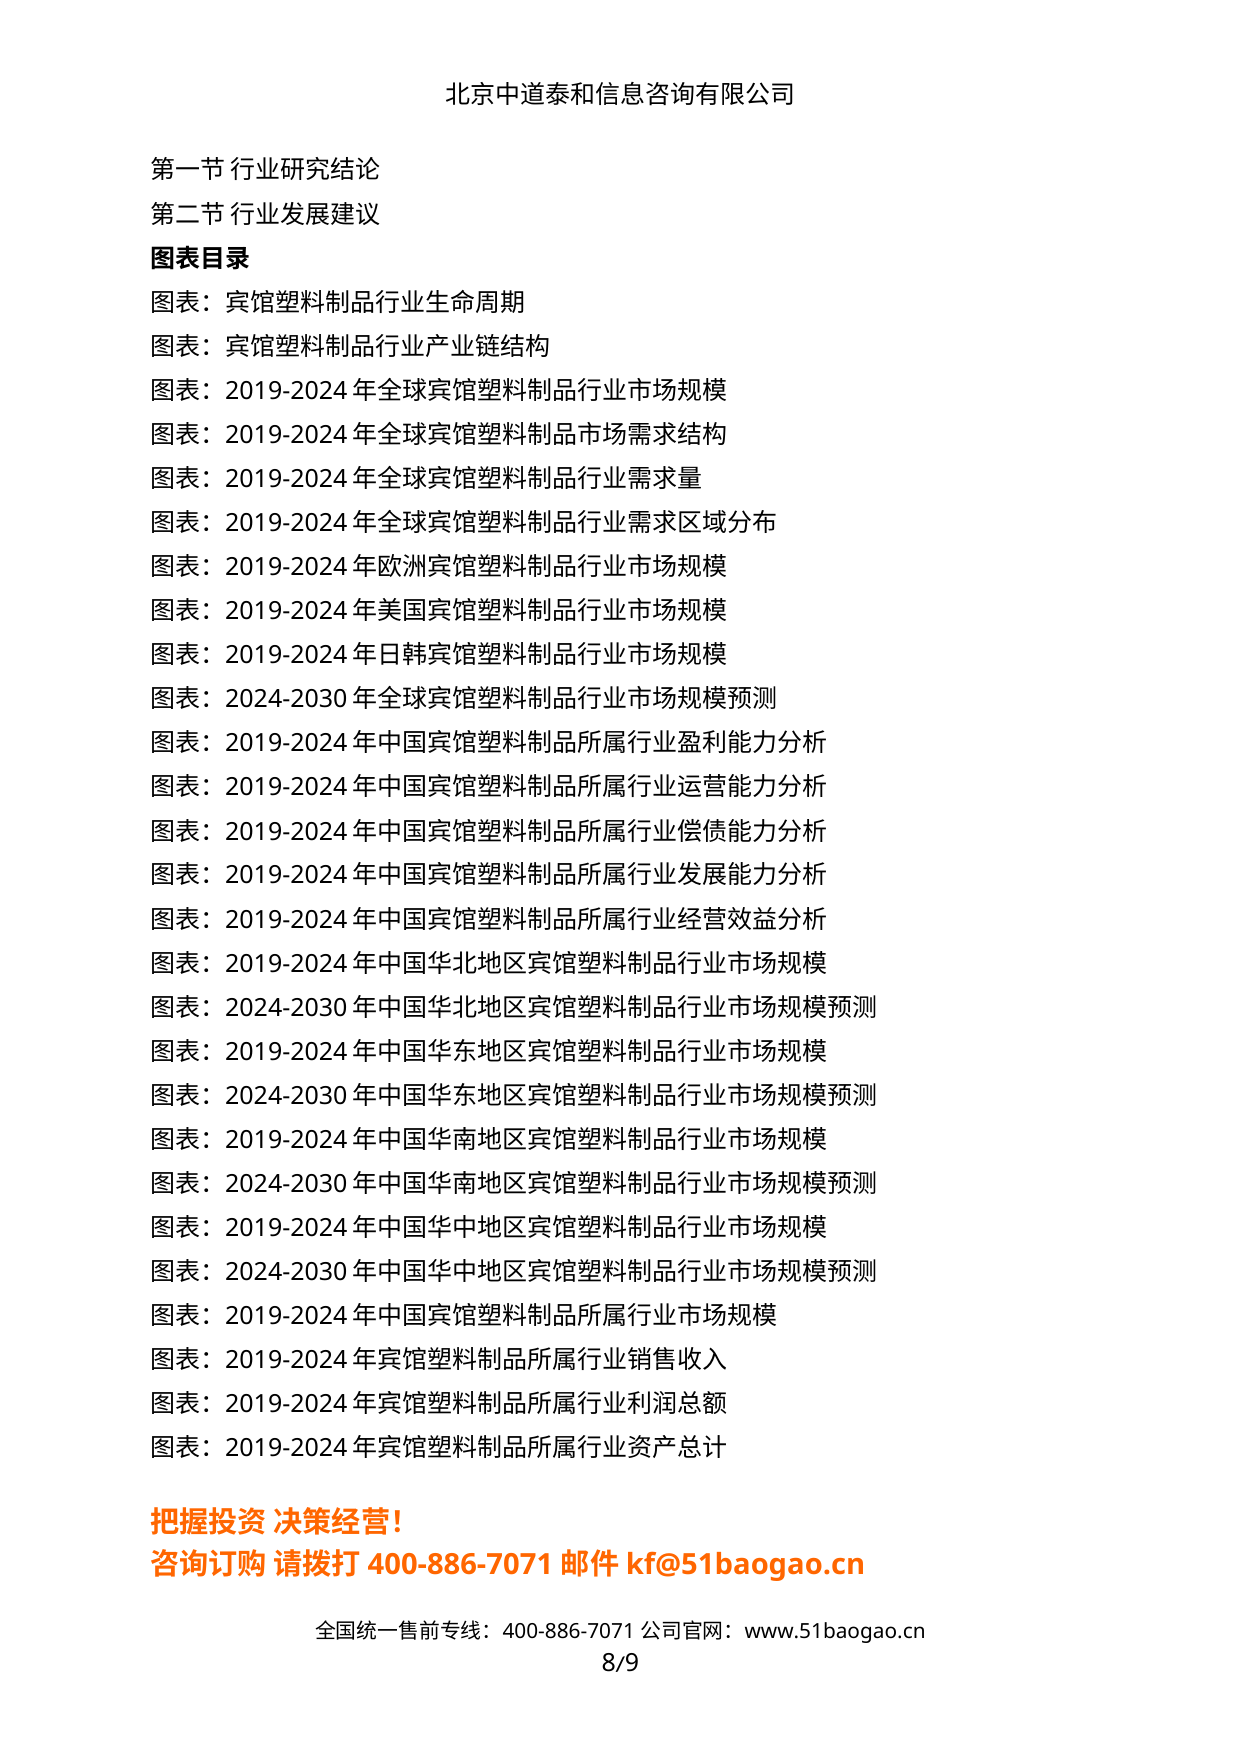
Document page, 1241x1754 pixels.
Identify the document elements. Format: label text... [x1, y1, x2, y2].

text 图表：2019-2024年宾馆塑料制品所属行业利润总额 [150, 1384, 1090, 1420]
text 图表：2019-2024年中国华北地区宾馆塑料制品行业市场规模 [150, 943, 1090, 979]
text 第二节 行业发展建议 [150, 194, 1090, 230]
text 图表：2019-2024年中国宾馆塑料制品所属行业运营能力分析 [150, 767, 1090, 803]
text 图表：2019-2024年全球宾馆塑料制品行业需求量 [150, 458, 1090, 495]
text 图表：2024-2030年中国华东地区宾馆塑料制品行业市场规模预测 [150, 1075, 1090, 1112]
text 图表：2019-2024年中国宾馆塑料制品所属行业偿债能力分析 [150, 811, 1090, 847]
text 图表：2019-2024年宾馆塑料制品所属行业资产总计 [150, 1428, 1090, 1464]
text 图表：2024-2030年中国华中地区宾馆塑料制品行业市场规模预测 [150, 1252, 1090, 1288]
text 图表：2019-2024年中国宾馆塑料制品所属行业盈利能力分析 [150, 723, 1090, 759]
text 图表：宾馆塑料制品行业生命周期 [150, 282, 1090, 318]
text 图表：2019-2024年中国华中地区宾馆塑料制品行业市场规模 [150, 1207, 1090, 1244]
text 图表：宾馆塑料制品行业产业链结构 [150, 326, 1090, 362]
text 图表目录 [150, 238, 1090, 274]
text 图表：2019-2024年中国宾馆塑料制品所属行业发展能力分析 [150, 855, 1090, 891]
text 图表：2024-2030年中国华南地区宾馆塑料制品行业市场规模预测 [150, 1163, 1090, 1200]
text 图表：2019-2024年美国宾馆塑料制品行业市场规模 [150, 591, 1090, 627]
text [150, 1464, 1090, 1583]
text 图表：2019-2024年中国宾馆塑料制品所属行业市场规模 [150, 1296, 1090, 1332]
text 图表：2019-2024年中国宾馆塑料制品所属行业经营效益分析 [150, 899, 1090, 935]
text 第一节 行业研究结论 [150, 150, 1090, 186]
text 图表：2024-2030年中国华北地区宾馆塑料制品行业市场规模预测 [150, 987, 1090, 1023]
text 图表：2019-2024年中国华东地区宾馆塑料制品行业市场规模 [150, 1031, 1090, 1067]
text 图表：2024-2030年全球宾馆塑料制品行业市场规模预测 [150, 679, 1090, 715]
text 图表：2019-2024年日韩宾馆塑料制品行业市场规模 [150, 635, 1090, 671]
text 图表：2019-2024年全球宾馆塑料制品市场需求结构 [150, 414, 1090, 451]
text 图表：2019-2024年欧洲宾馆塑料制品行业市场规模 [150, 547, 1090, 583]
text 图表：2019-2024年全球宾馆塑料制品行业市场规模 [150, 370, 1090, 407]
text 图表：2019-2024年宾馆塑料制品所属行业销售收入 [150, 1340, 1090, 1376]
text 图表：2019-2024年中国华南地区宾馆塑料制品行业市场规模 [150, 1119, 1090, 1156]
text 图表：2019-2024年全球宾馆塑料制品行业需求区域分布 [150, 502, 1090, 539]
